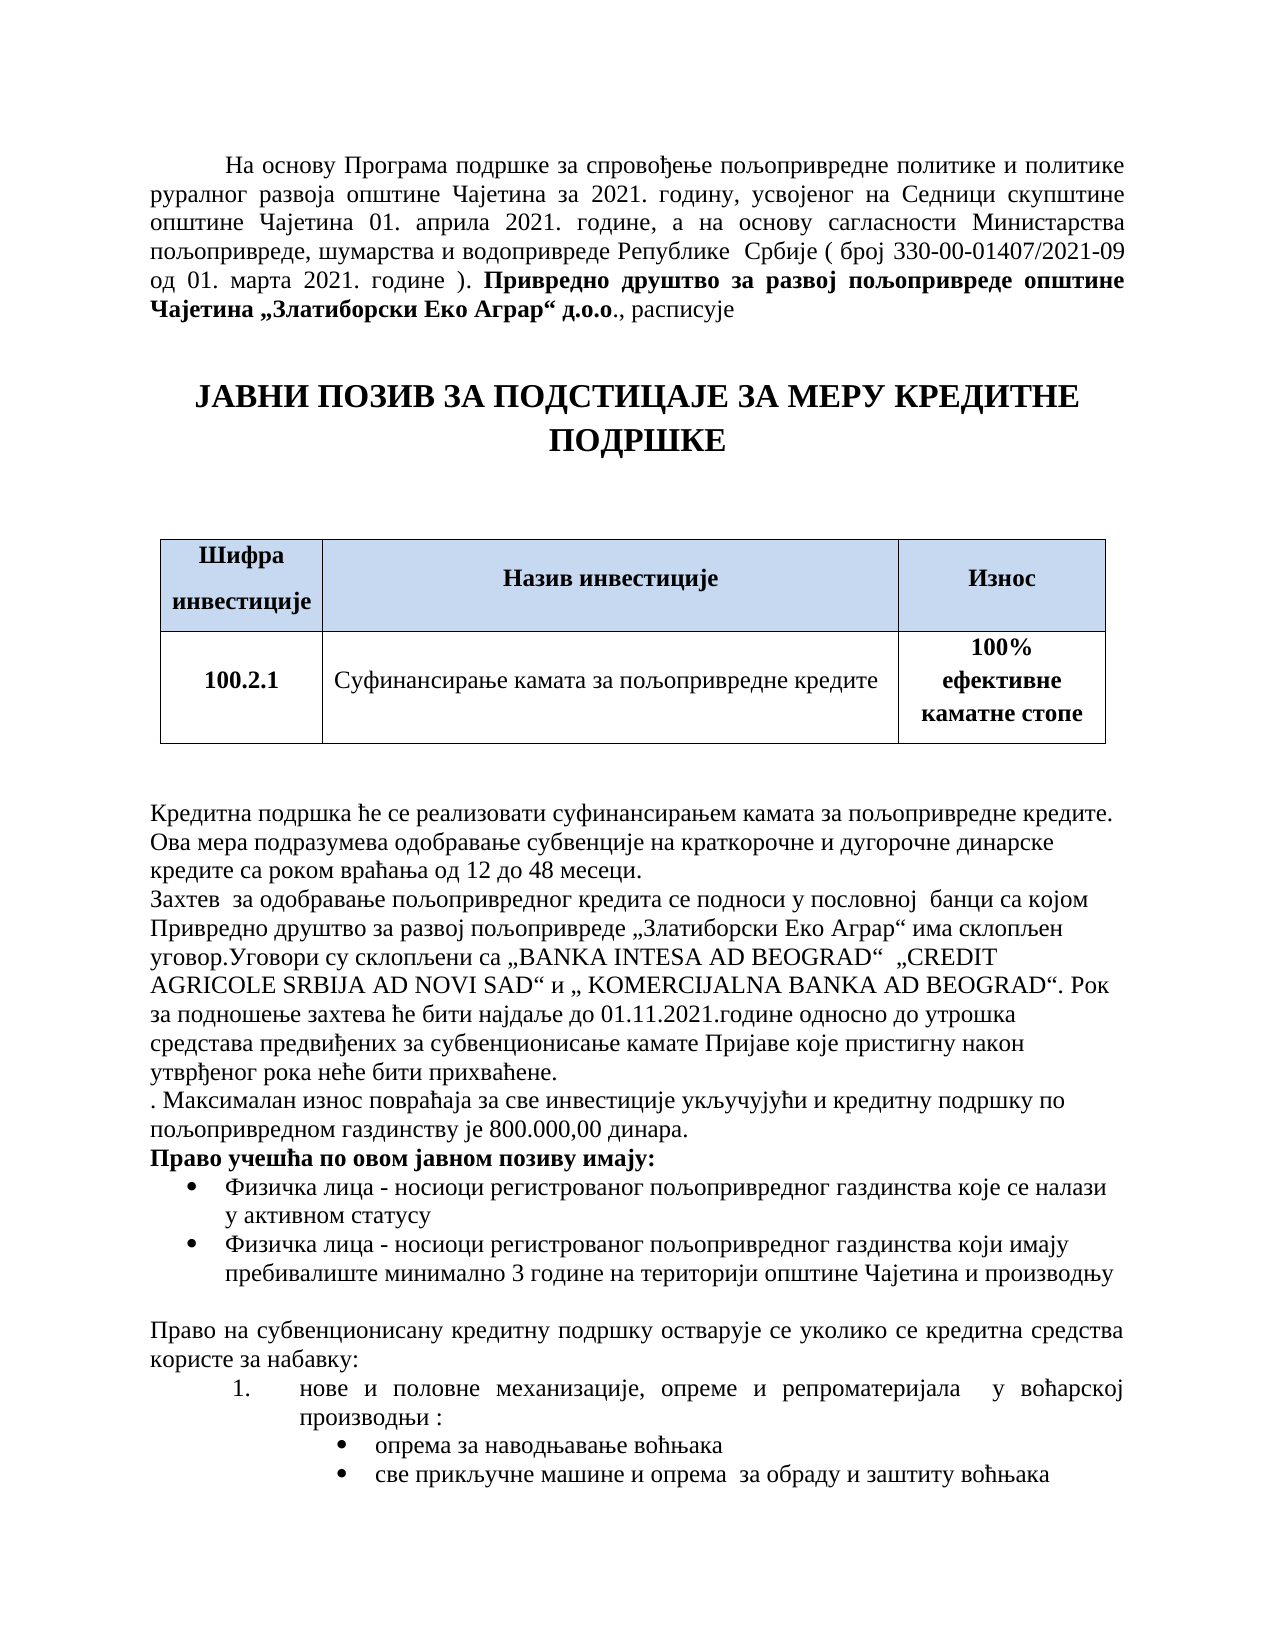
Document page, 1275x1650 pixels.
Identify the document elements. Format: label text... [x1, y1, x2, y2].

list све прикључне машине и опрема за обраду и заштиту воћњака [337, 1459, 1125, 1488]
table_header Износ [899, 540, 1105, 631]
table_header Назив инвестиције [323, 540, 898, 631]
text На основу Програма подршке за спровођење пољопривредне политике и политике руралног развоја општине Чајетина за 2021. годину, усвојеног на Седници скупштине општине Чајетина 01. априла 2021. године, а на основу сагласности Министарства пољопривреде, шумарства и водопривреде Републике Србије ( број 330-00-01407/2021-09 од 01. марта 2021. године ). Привредно друштво за развој пољопривреде општине Чајетина „Златиборски Еко Аграр“ д.о.о., расписује [150, 150, 1125, 322]
list Физичка лица - носиоци регистрованог пољопривредног газдинства које се налази у активном статусу [187, 1172, 1125, 1229]
text Кредитна подршка ће се реализовати суфинансирањем камата за пољопривредне кредите. [150, 798, 1125, 827]
table_cell 100% ефективне каматне стопе [899, 632, 1105, 743]
list Право на субвенционисану кредитну подршку остварује се уколико се кредитна средства користе за набавку: [150, 1315, 1125, 1373]
table_header Шифра инвестиције [161, 540, 322, 631]
text Право учешћа по овом јавном позиву имају: [150, 1143, 1125, 1172]
list опрема за наводњавање воћњака [337, 1430, 1125, 1459]
table_cell 100.2.1 [161, 632, 322, 743]
list 1. нове и половне механизације, опреме и репроматеријала у воћарској производњи : [232, 1373, 1125, 1430]
list Физичка лица - носиоци регистрованог пољопривредног газдинства који имају пребивалиште минимално 3 године на територији општине Чајетина и производњу [187, 1229, 1125, 1287]
text ЈАВНИ ПОЗИВ ЗА ПОДСТИЦАЈЕ ЗА МЕРУ КРЕДИТНЕ ПОДРШКЕ [150, 376, 1125, 459]
table_cell Суфинансирање камата за пољопривредне кредите [323, 632, 898, 743]
text Ова мера подразумева одобравање субвенције на краткорочне и дугорочне динарске кредите са роком враћања од 12 до 48 месеци. [150, 827, 1125, 884]
text Захтев за одобравање пољопривредног кредита се подноси у пословној банци са којом Привредно друштво за развој пољопривреде „Златиборски Еко Аграр“ има склопљен уговор.Уговори су склопљени са „BANKA INTESA AD BEOGRAD“ „CREDIT AGRICOLE SRBIJA AD NOVI SAD“ и „ KOMERCIJALNA BANKA AD BEOGRAD“. Рок за подношење захтева ће бити најдаље до 01.11.2021.године односно до утрошка средстава предвиђених за субвенционисање камате Пријаве које пристигну након утврђеног рока неће бити прихваћене. [150, 884, 1125, 1085]
text . Максималан износ повраћаја за све инвестиције укључујући и кредитну подршку по пољопривредном газдинству је 800.000,00 динара. [150, 1085, 1125, 1143]
